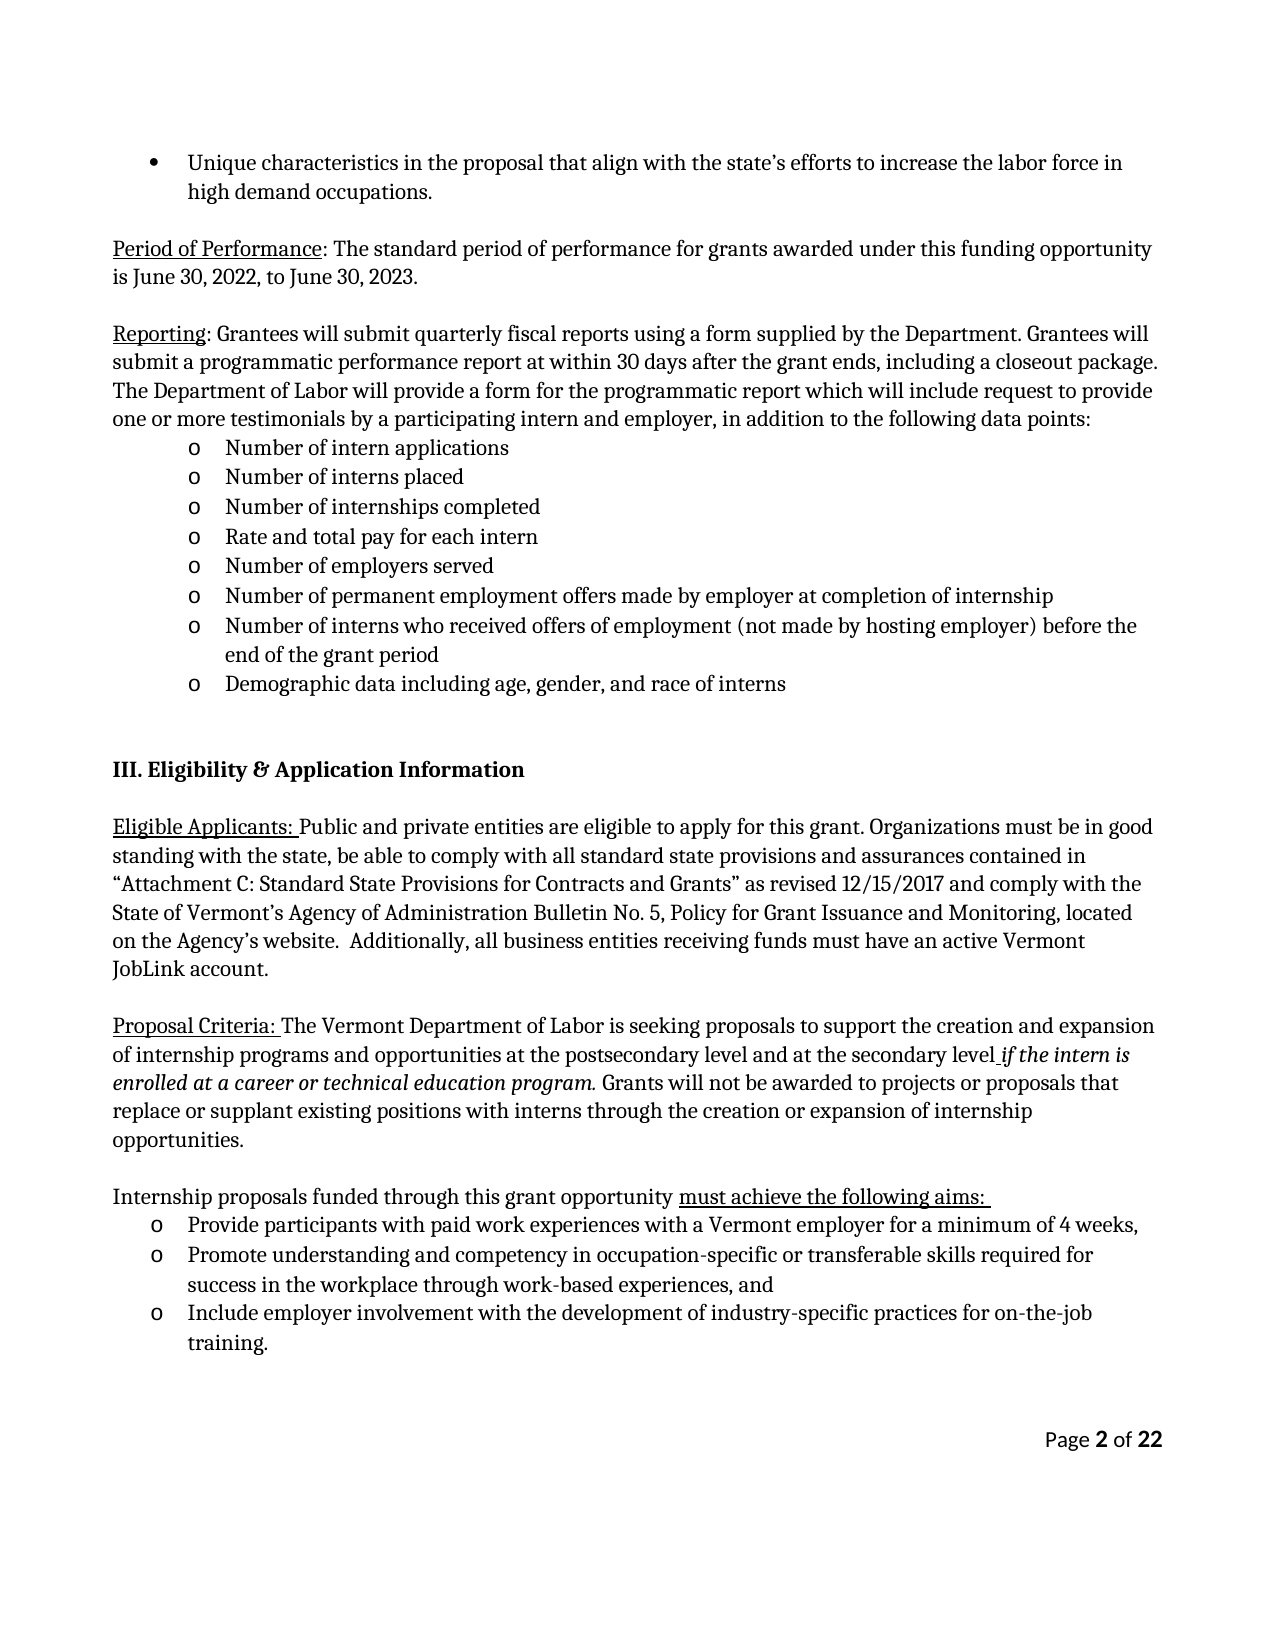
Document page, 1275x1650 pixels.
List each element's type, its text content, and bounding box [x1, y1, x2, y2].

text Eligible Applicants: Public and private entities are eligible to apply for this grant. Organizations must be in good standing with the state, be able to comply with all standard state provisions and assurances contained in “Attachment C: Standard State Provisions for Contracts and Grants” as revised 12/15/2017 and comply with the State of Vermont’s Agency of Administration Bulletin No. 5, Policy for Grant Issuance and Monitoring, located on the Agency’s website. Additionally, all business entities receiving funds must have an active Vermont JobLink account. [112, 814, 1162, 982]
list Number of employers served [187, 553, 1162, 581]
list Number of intern applications [187, 434, 1162, 462]
text Period of Performance: The standard period of performance for grants awarded under this funding opportunity is June 30, 2022, to June 30, 2023. [112, 235, 1162, 290]
list Number of permanent employment offers made by employer at completion of internship [187, 583, 1162, 610]
list Demographic data including age, gender, and race of interns [187, 671, 1162, 698]
list Number of interns who received offers of employment (not made by hosting employer) before the end of the grant period [187, 612, 1162, 668]
list Number of internships completed [187, 494, 1162, 521]
list Rate and total pay for each intern [187, 523, 1162, 551]
text III. Eligibility & Application Information [112, 757, 1162, 783]
text Internship proposals funded through this grant opportunity must achieve the following aims: [112, 1184, 1162, 1210]
list Include employer involvement with the development of industry-specific practices for on-the-job training. [150, 1300, 1162, 1356]
list Provide participants with paid work experiences with a Vermont employer for a minimum of 4 weeks, [150, 1212, 1162, 1239]
list Promote understanding and competency in occupation-specific or transferable skills required for success in the workplace through work-based experiences, and [150, 1242, 1162, 1298]
text Reporting: Grantees will submit quarterly fiscal reports using a form supplied by the Department. Grantees will submit a programmatic performance report at within 30 days after the grant ends, including a closeout package. The Department of Labor will provide a form for the programmatic report which will include request to provide one or more testimonials by a participating intern and employer, in addition to the following data points: [112, 321, 1162, 432]
list Number of interns placed [187, 464, 1162, 492]
list Unique characteristics in the proposal that align with the state’s efforts to increase the labor force in high demand occupations. [150, 150, 1162, 205]
text Proposal Criteria: The Vermont Department of Labor is seeking proposals to support the creation and expansion of internship programs and opportunities at the postsecondary level and at the secondary level if the intern is enrolled at a career or technical education program. Grants will not be awarded to projects or proposals that replace or supplant existing positions with interns through the creation or expansion of internship opportunities. [112, 1013, 1162, 1153]
